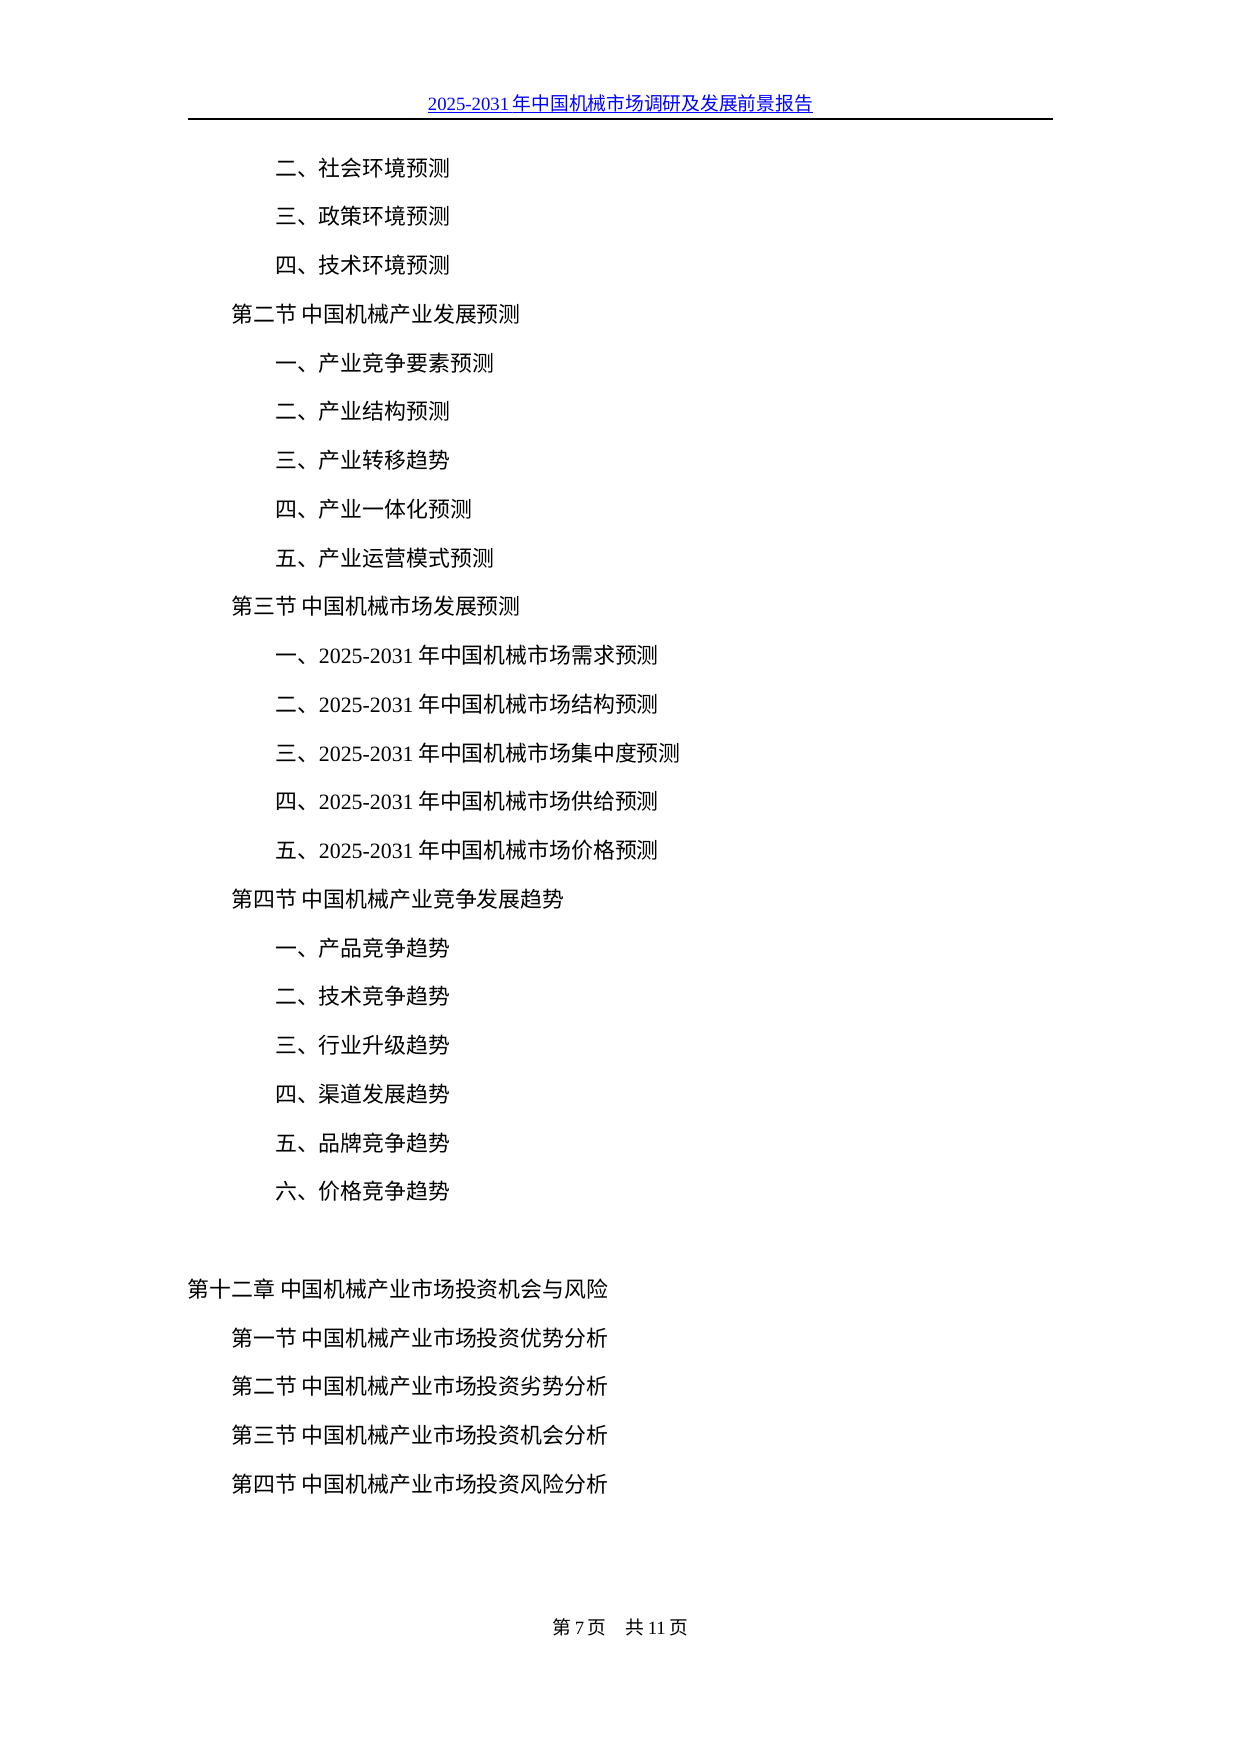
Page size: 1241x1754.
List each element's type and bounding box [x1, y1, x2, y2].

text [187, 150, 1053, 1499]
